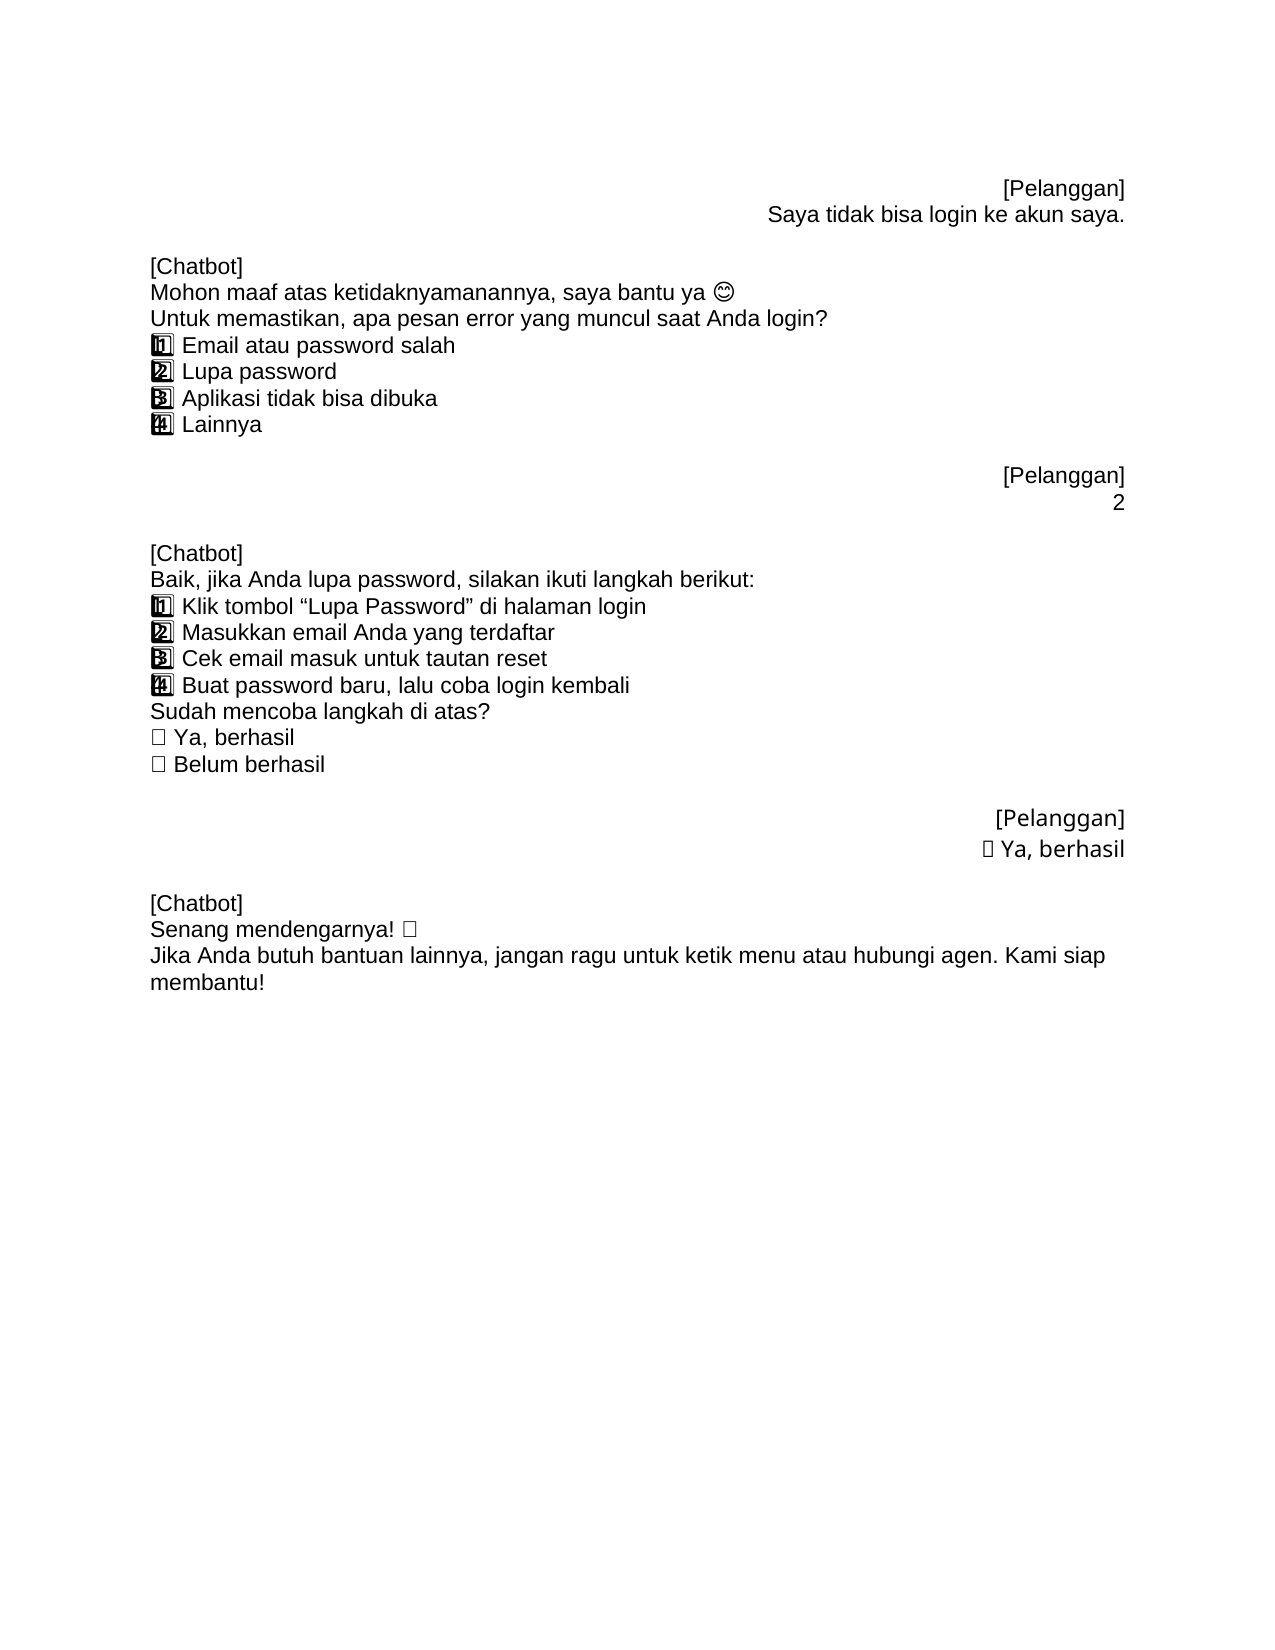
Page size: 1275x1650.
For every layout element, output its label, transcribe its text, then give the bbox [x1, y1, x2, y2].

text [Pelanggan] Saya tidak bisa login ke akun saya. [150, 175, 1125, 228]
text [Chatbot] Mohon maaf atas ketidaknyamanannya, saya bantu ya 😊 Untuk memastikan, apa pesan error yang muncul saat Anda login? 1️⃣ Email atau password salah 2️⃣ Lupa password 3️⃣ Aplikasi tidak bisa dibuka 4️⃣ Lainnya [150, 253, 1125, 437]
text [Pelanggan] ✅ Ya, berhasil [150, 802, 1125, 864]
text [Pelanggan] 2 [150, 462, 1125, 515]
text [Chatbot] Baik, jika Anda lupa password, silakan ikuti langkah berikut: 1️⃣ Klik tombol “Lupa Password” di halaman login 2️⃣ Masukkan email Anda yang terdaftar 3️⃣ Cek email masuk untuk tautan reset 4️⃣ Buat password baru, lalu coba login kembali Sudah mencoba langkah di atas? ✅ Ya, berhasil ❌ Belum berhasil [150, 540, 1125, 777]
text [Chatbot] Senang mendengarnya! 🎉 Jika Anda butuh bantuan lainnya, jangan ragu untuk ketik menu atau hubungi agen. Kami siap membantu! [150, 889, 1125, 995]
